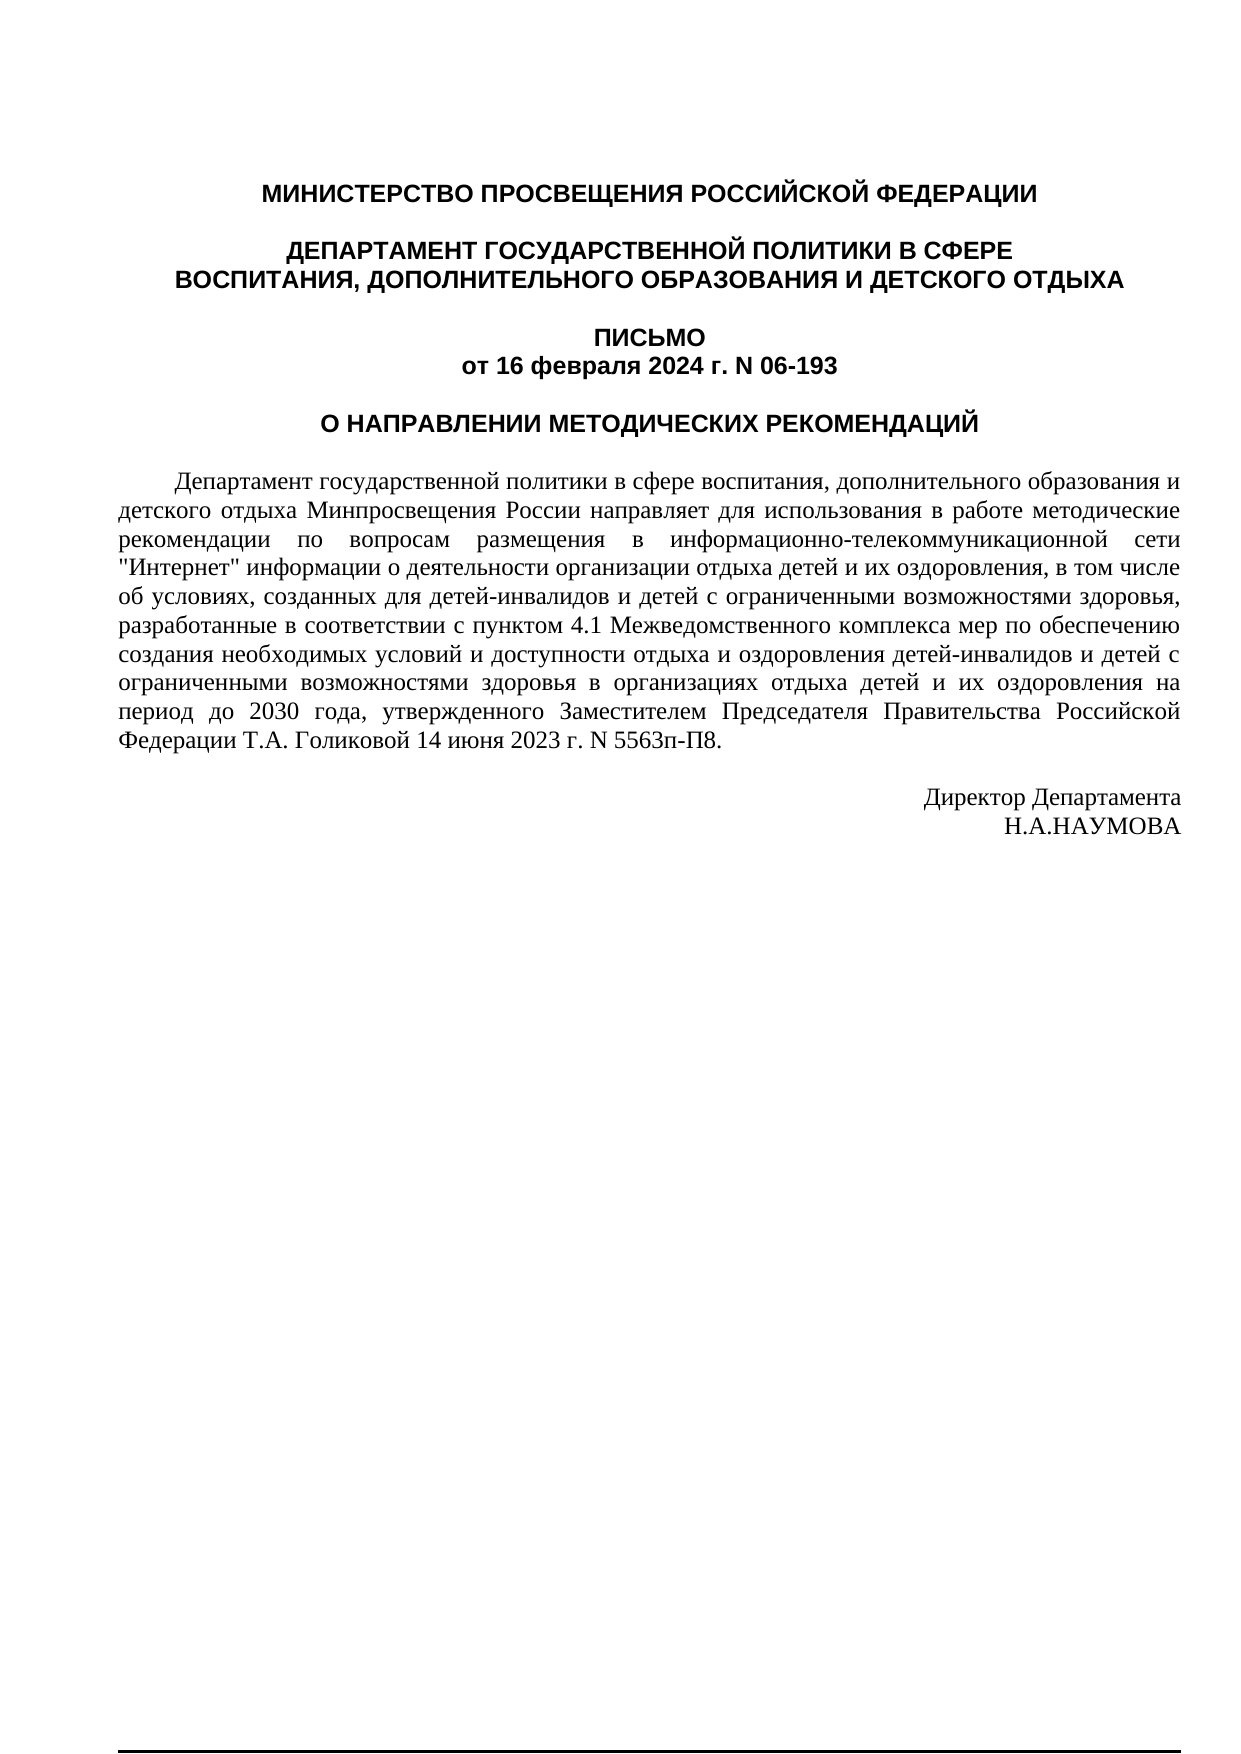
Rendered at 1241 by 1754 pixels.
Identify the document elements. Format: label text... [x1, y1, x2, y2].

text Департамент государственной политики в сфере воспитания, дополнительного образования и детского отдыха Минпросвещения России направляет для использования в работе методические рекомендации по вопросам размещения в информационно-телекоммуникационной сети "Интернет" информации о деятельности организации отдыха детей и их оздоровления, в том числе об условиях, созданных для детей-инвалидов и детей с ограниченными возможностями здоровья, разработанные в соответствии с пунктом 4.1 Межведомственного комплекса мер по обеспечению создания необходимых условий и доступности отдыха и оздоровления детей-инвалидов и детей с ограниченными возможностями здоровья в организациях отдыха детей и их оздоровления на период до 2030 года, утвержденного Заместителем Председателя Правительства Российской Федерации Т.А. Голиковой 14 июня 2023 г. N 5563п-П8. [118, 466, 1181, 754]
title ДЕПАРТАМЕНТ ГОСУДАРСТВЕННОЙ ПОЛИТИКИ В СФЕРЕ [118, 236, 1181, 265]
title ПИСЬМО [118, 322, 1181, 351]
title от 16 февраля 2024 г. N 06-193 [118, 351, 1181, 380]
title МИНИСТЕРСТВО ПРОСВЕЩЕНИЯ РОССИЙСКОЙ ФЕДЕРАЦИИ [118, 179, 1181, 207]
title ВОСПИТАНИЯ, ДОПОЛНИТЕЛЬНОГО ОБРАЗОВАНИЯ И ДЕТСКОГО ОТДЫХА [118, 265, 1181, 294]
text Директор Департамента [118, 782, 1181, 811]
text Н.А.НАУМОВА [118, 811, 1181, 840]
title О НАПРАВЛЕНИИ МЕТОДИЧЕСКИХ РЕКОМЕНДАЦИЙ [118, 409, 1181, 437]
